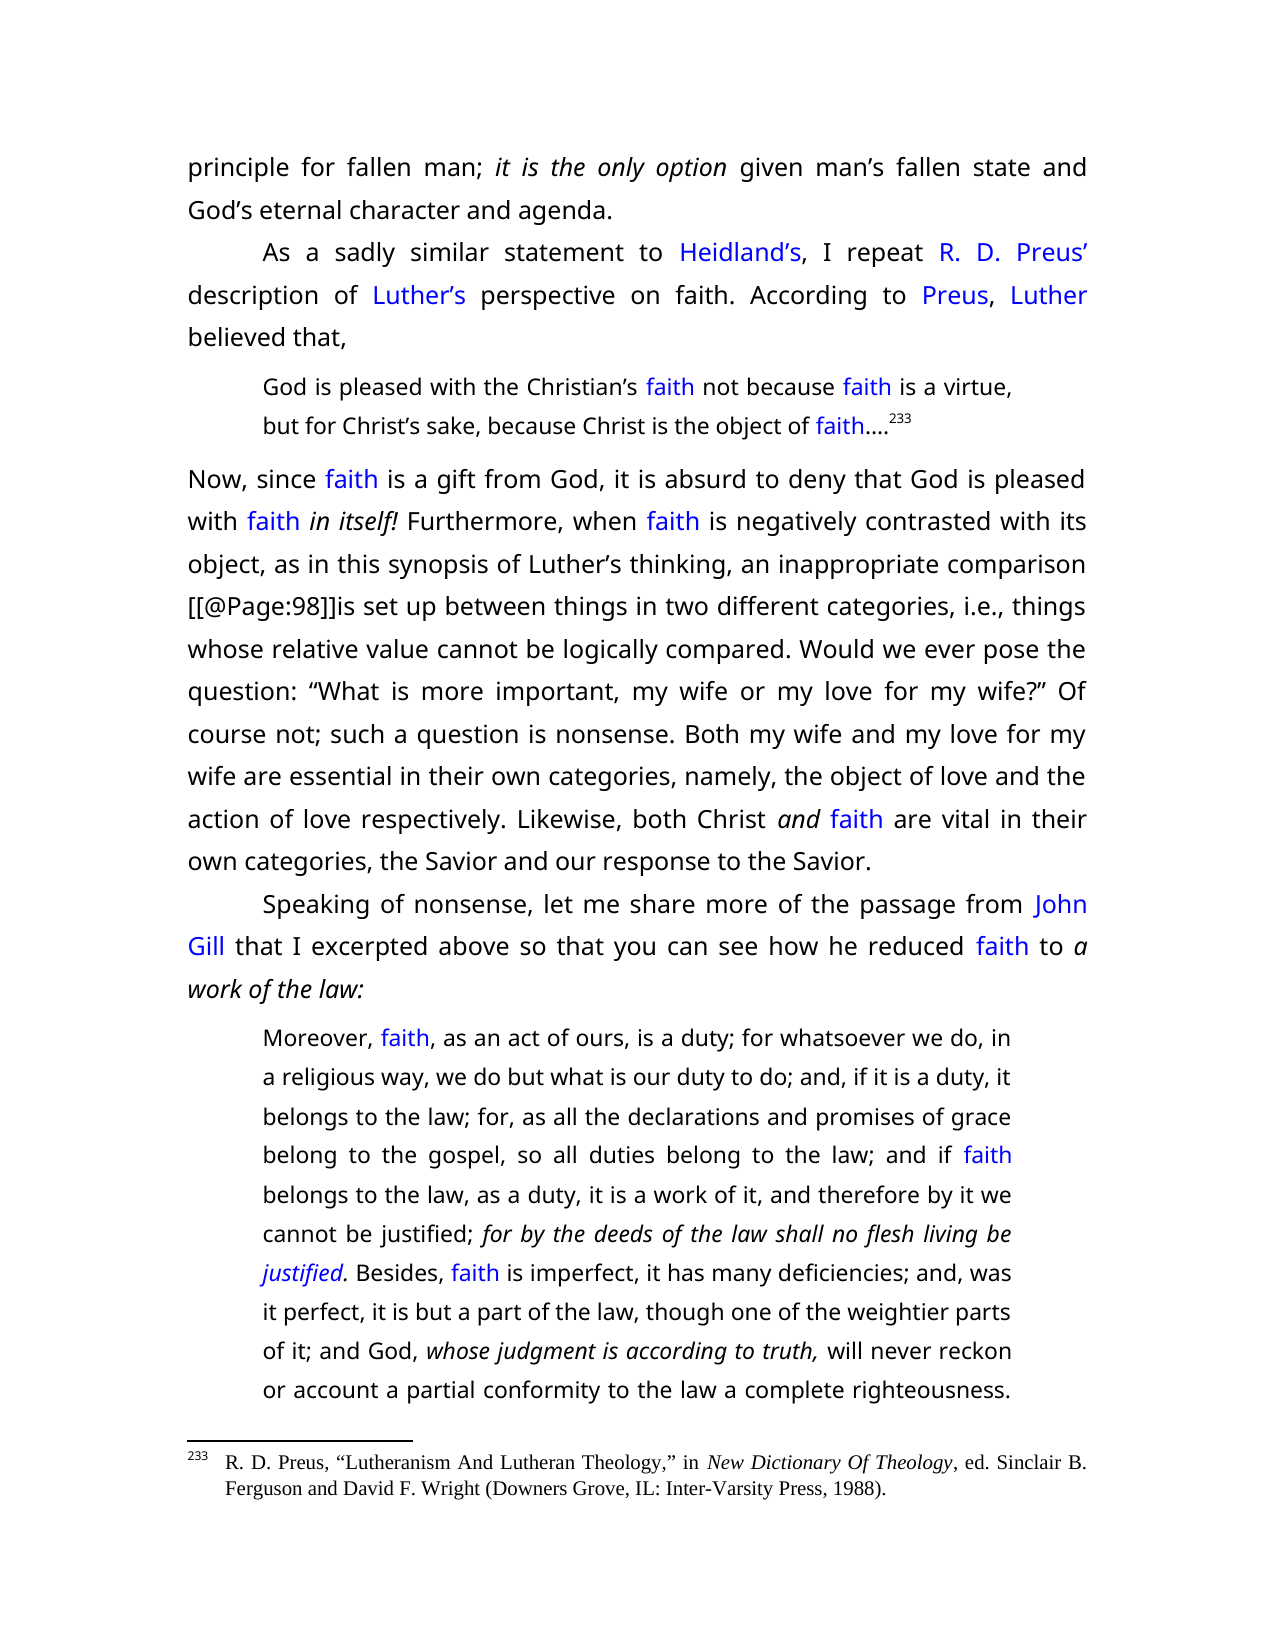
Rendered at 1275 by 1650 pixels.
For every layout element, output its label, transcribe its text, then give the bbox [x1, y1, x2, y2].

text God is pleased with the Christian’s faith not because faith is a virtue, but for Christ’s sake, because Christ is the object of faith…. [262, 371, 1012, 441]
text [262, 1022, 1012, 1405]
text Now, since faith is a gift from God, it is absurd to deny that God is pleased with faith in itself! Furthermore, when faith is negatively contrasted with its object, as in this synopsis of Luther’s thinking, an inappropriate comparison [[@Page:98]]is set up between things in two different categories, i.e., things whose relative value cannot be logically compared. Would we ever pose the question: “What is more important, my wife or my love for my wife?” Of course not; such a question is nonsense. Both my wife and my love for my wife are essential in their own categories, namely, the object of love and the action of love respectively. Likewise, both Christ and faith are vital in their own categories, the Savior and our response to the Savior. [187, 461, 1087, 878]
text As a sadly similar statement to Heidland’s, I repeat R. D. Preus’ description of Luther’s perspective on faith. According to Preus, Luther believed that, [187, 235, 1087, 354]
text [187, 150, 1087, 227]
text Speaking of nonsense, let me share more of the passage from John Gill that I excerpted above so that you can see how he reduced faith to a work of the law: [187, 886, 1087, 1006]
